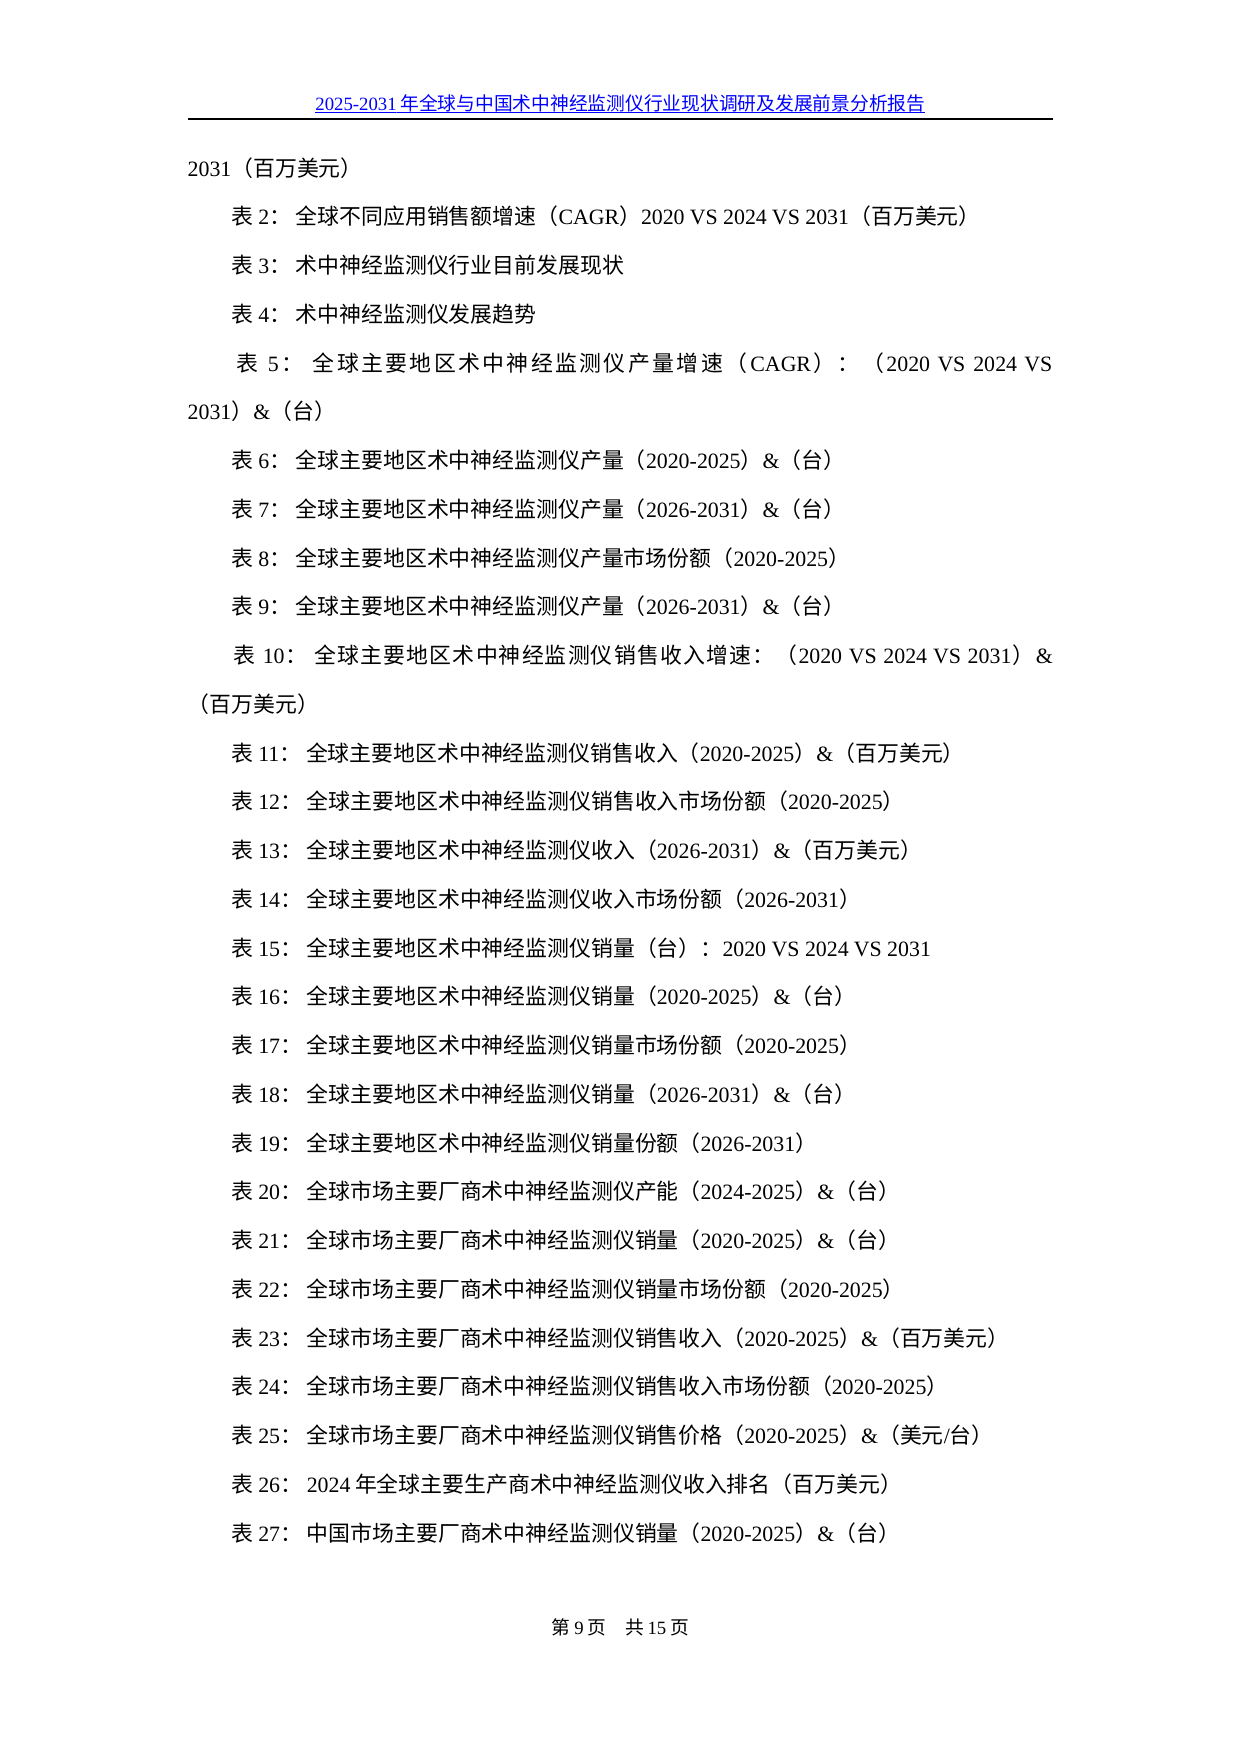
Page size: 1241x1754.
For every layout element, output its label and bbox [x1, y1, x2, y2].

text [187, 150, 1053, 1548]
